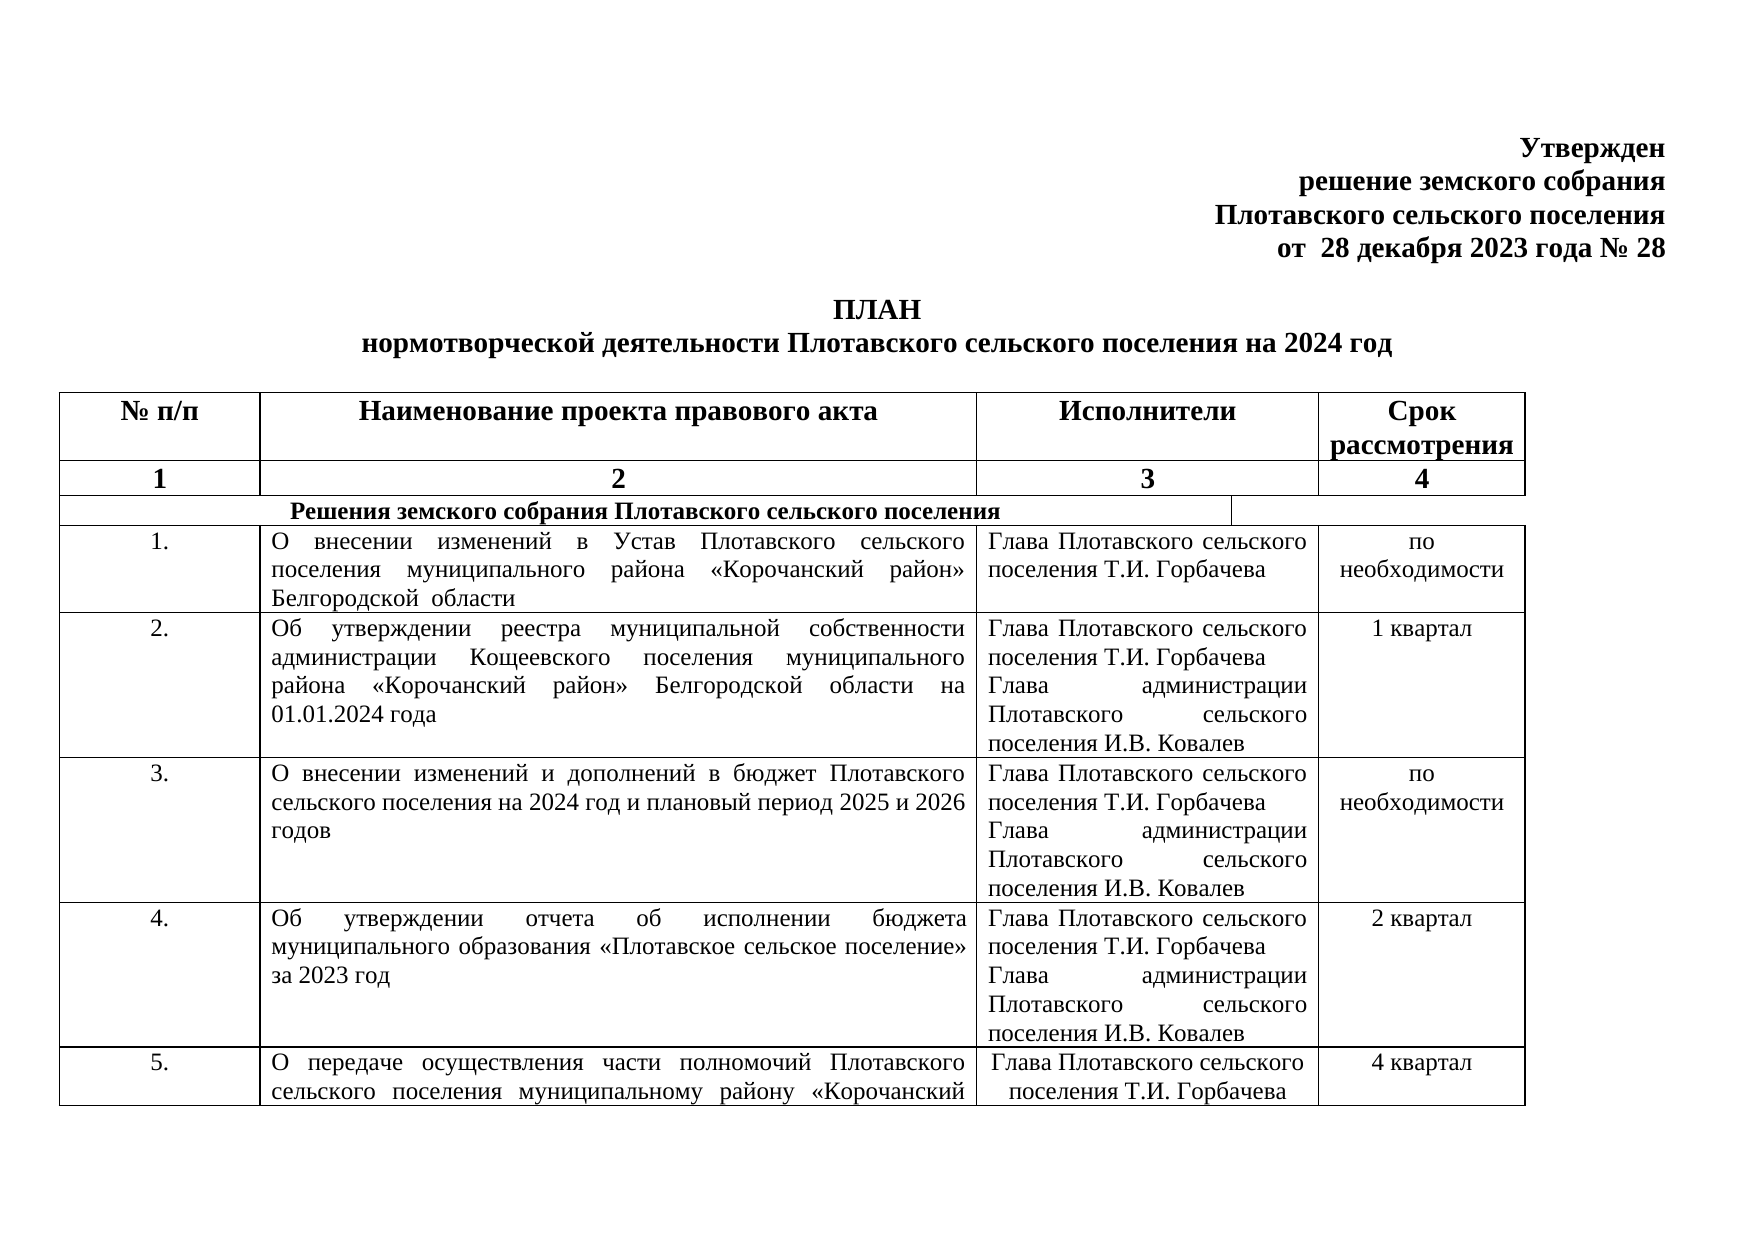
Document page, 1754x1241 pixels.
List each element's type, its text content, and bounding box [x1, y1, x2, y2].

text Плотавского сельского поселения [177, 197, 1665, 231]
table_cell Об утверждении отчета об исполнении бюджета муниципального образования «Плотавское сельское поселение» за 2023 год [261, 903, 976, 1046]
table_cell Глава Плотавского сельского поселения Т.И. Горбачева [977, 526, 1318, 612]
table_cell 2 квартал [1319, 903, 1524, 1046]
text нормотворческой деятельности Плотавского сельского поселения на 2024 год [88, 326, 1665, 359]
table_cell 4. [60, 903, 259, 1046]
text решение земского собрания [177, 163, 1665, 197]
table_cell 2 [261, 461, 976, 495]
table_cell О внесении изменений в Устав Плотавского сельского поселения муниципального района «Корочанский район» Белгородской области [261, 526, 976, 612]
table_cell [977, 1048, 1318, 1105]
table_cell Глава Плотавского сельского поселения Т.И. Горбачева Глава администрации Плотавского сельского поселения И.В. Ковалев [977, 758, 1318, 902]
table_cell 4 [1319, 461, 1524, 495]
text Утвержден [177, 130, 1665, 163]
table_cell 2. [60, 613, 259, 757]
table_cell Глава Плотавского сельского поселения Т.И. Горбачева Глава администрации Плотавского сельского поселения И.В. Ковалев [977, 613, 1318, 757]
text от 28 декабря 2023 года № 28 [177, 231, 1665, 264]
table_header Наименование проекта правового акта [261, 393, 976, 460]
table_cell 1. [60, 526, 259, 612]
table_cell 1 квартал [1319, 613, 1524, 757]
table_header Исполнители [977, 393, 1318, 460]
table_cell Об утверждении реестра муниципальной собственности администрации Кощеевского поселения муниципального района «Корочанский район» Белгородской области на 01.01.2024 года [261, 613, 976, 757]
table_cell по необходимости [1319, 526, 1524, 612]
table_header Срок рассмотрения [1319, 393, 1524, 460]
table_cell 5. [60, 1048, 259, 1105]
table_cell Решения земского собрания Плотавского сельского поселения [60, 496, 1231, 525]
table_header № п/п [60, 393, 259, 460]
table_cell 3 [977, 461, 1318, 495]
table_cell О внесении изменений и дополнений в бюджет Плотавского сельского поселения на 2024 год и плановый период 2025 и 2026 годов [261, 758, 976, 902]
text ПЛАН [88, 292, 1665, 326]
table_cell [261, 1048, 976, 1105]
table_cell по необходимости [1319, 758, 1524, 902]
table_cell 4 квартал [1319, 1048, 1524, 1105]
table_cell Глава Плотавского сельского поселения Т.И. Горбачева Глава администрации Плотавского сельского поселения И.В. Ковалев [977, 903, 1318, 1046]
table_cell 3. [60, 758, 259, 902]
table_cell 1 [60, 461, 259, 495]
